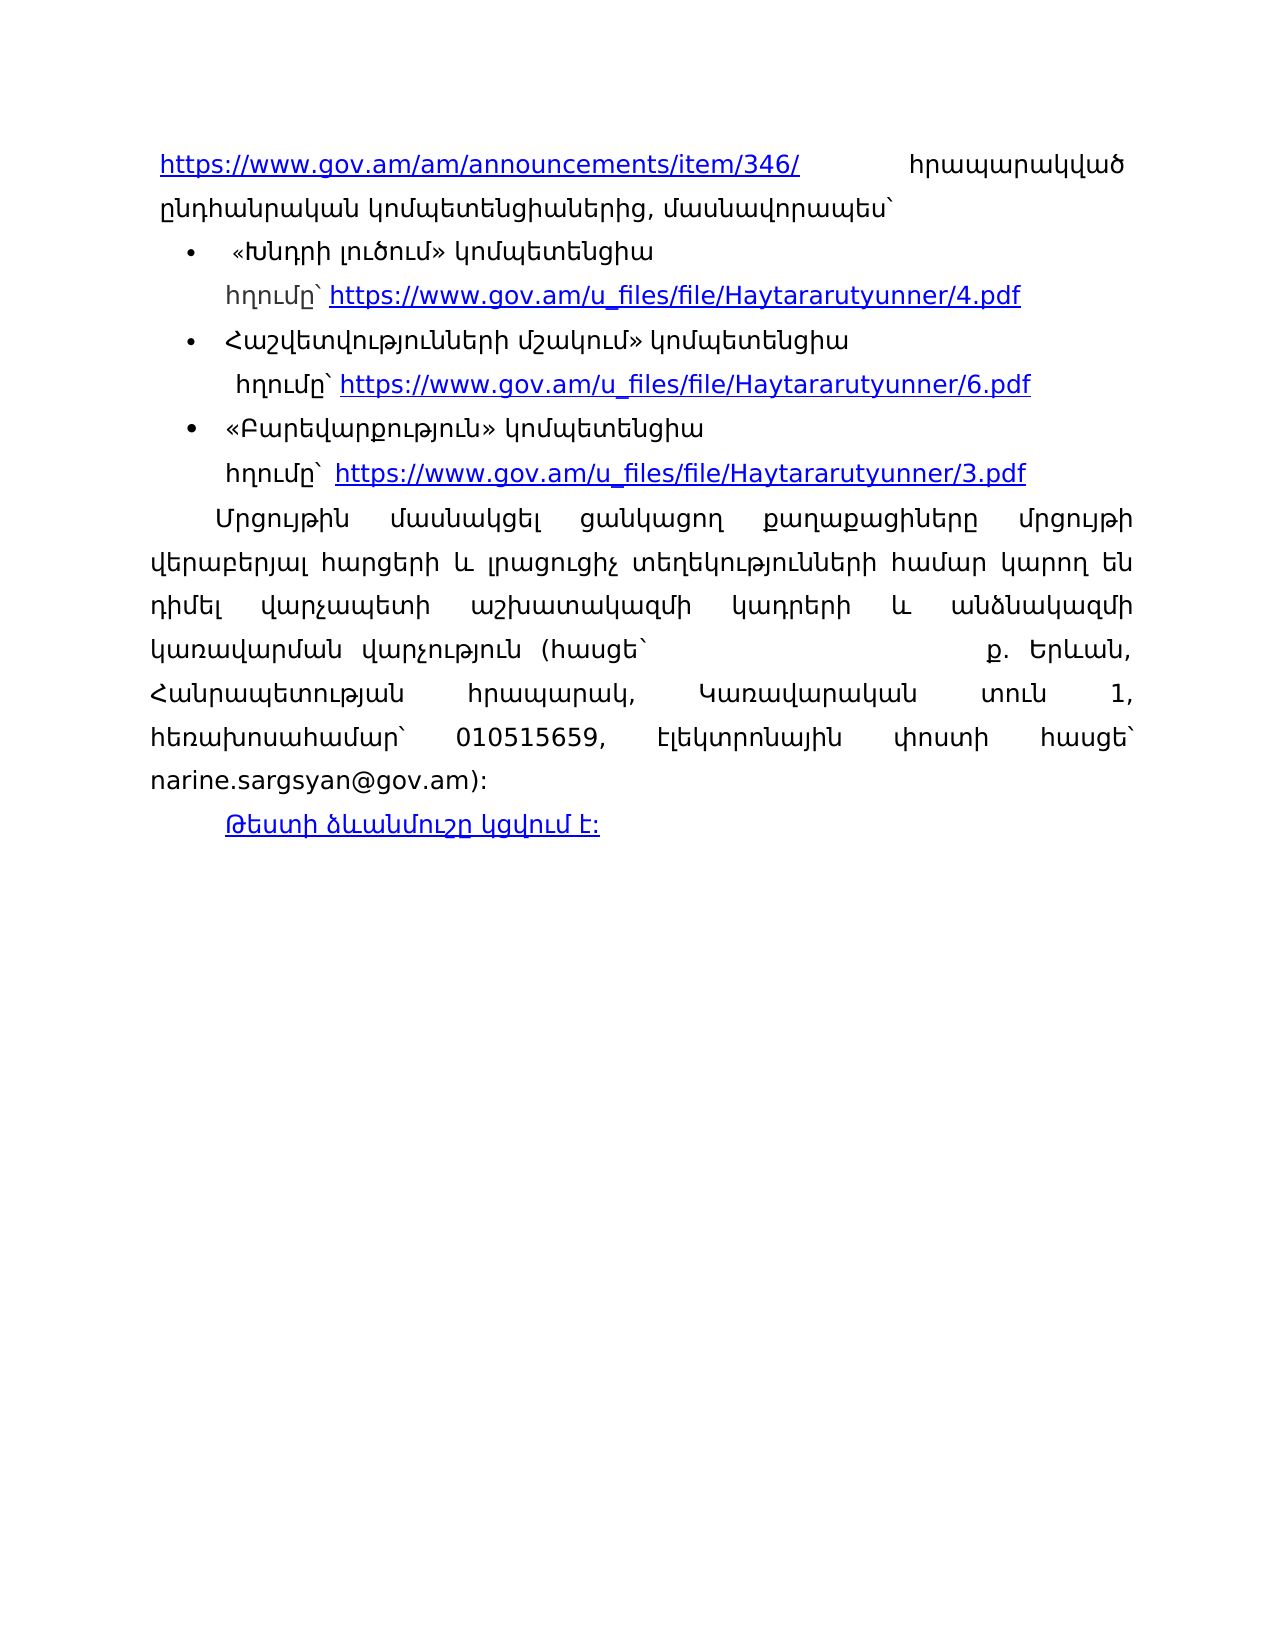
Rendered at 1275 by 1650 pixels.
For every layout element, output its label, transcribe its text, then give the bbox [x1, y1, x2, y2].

list Թեստի ձևանմուշը կցվում է: [225, 810, 1152, 839]
text հղումը՝ https://www.gov.am/u_files/file/Haytararutyunner/4.pdf [225, 281, 1152, 310]
list «Խնդրի լուծում» կոմպետենցիա [187, 237, 1152, 267]
list Հաշվետվությունների մշակում» կոմպետենցիա [187, 325, 1152, 356]
text Մրցույթին մասնակցել ցանկացող քաղաքացիները մրցույթի վերաբերյալ հարցերի և լրացուցիչ տեղեկությունների համար կարող են դիմել վարչապետի աշխատակազմի կադրերի և անձնակազմի կառավարման վարչություն (հասցե` ք. Երևան, Հանրապետության hրապարակ, Կառավարական տուն 1, հեռախոսահամար՝ 010515659, էլեկտրոնային փոստի հասցե՝ narine.sargsyan@gov.am): [150, 504, 1134, 796]
list «Բարեվարքություն» կոմպետենցիա հղումը՝ https://www.gov.am/u_files/file/Haytararutyunner/3.pdf [187, 414, 1152, 489]
text հղումը՝ https://www.gov.am/u_files/file/Haytararutyunner/6.pdf [187, 371, 1152, 400]
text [159, 150, 1125, 223]
